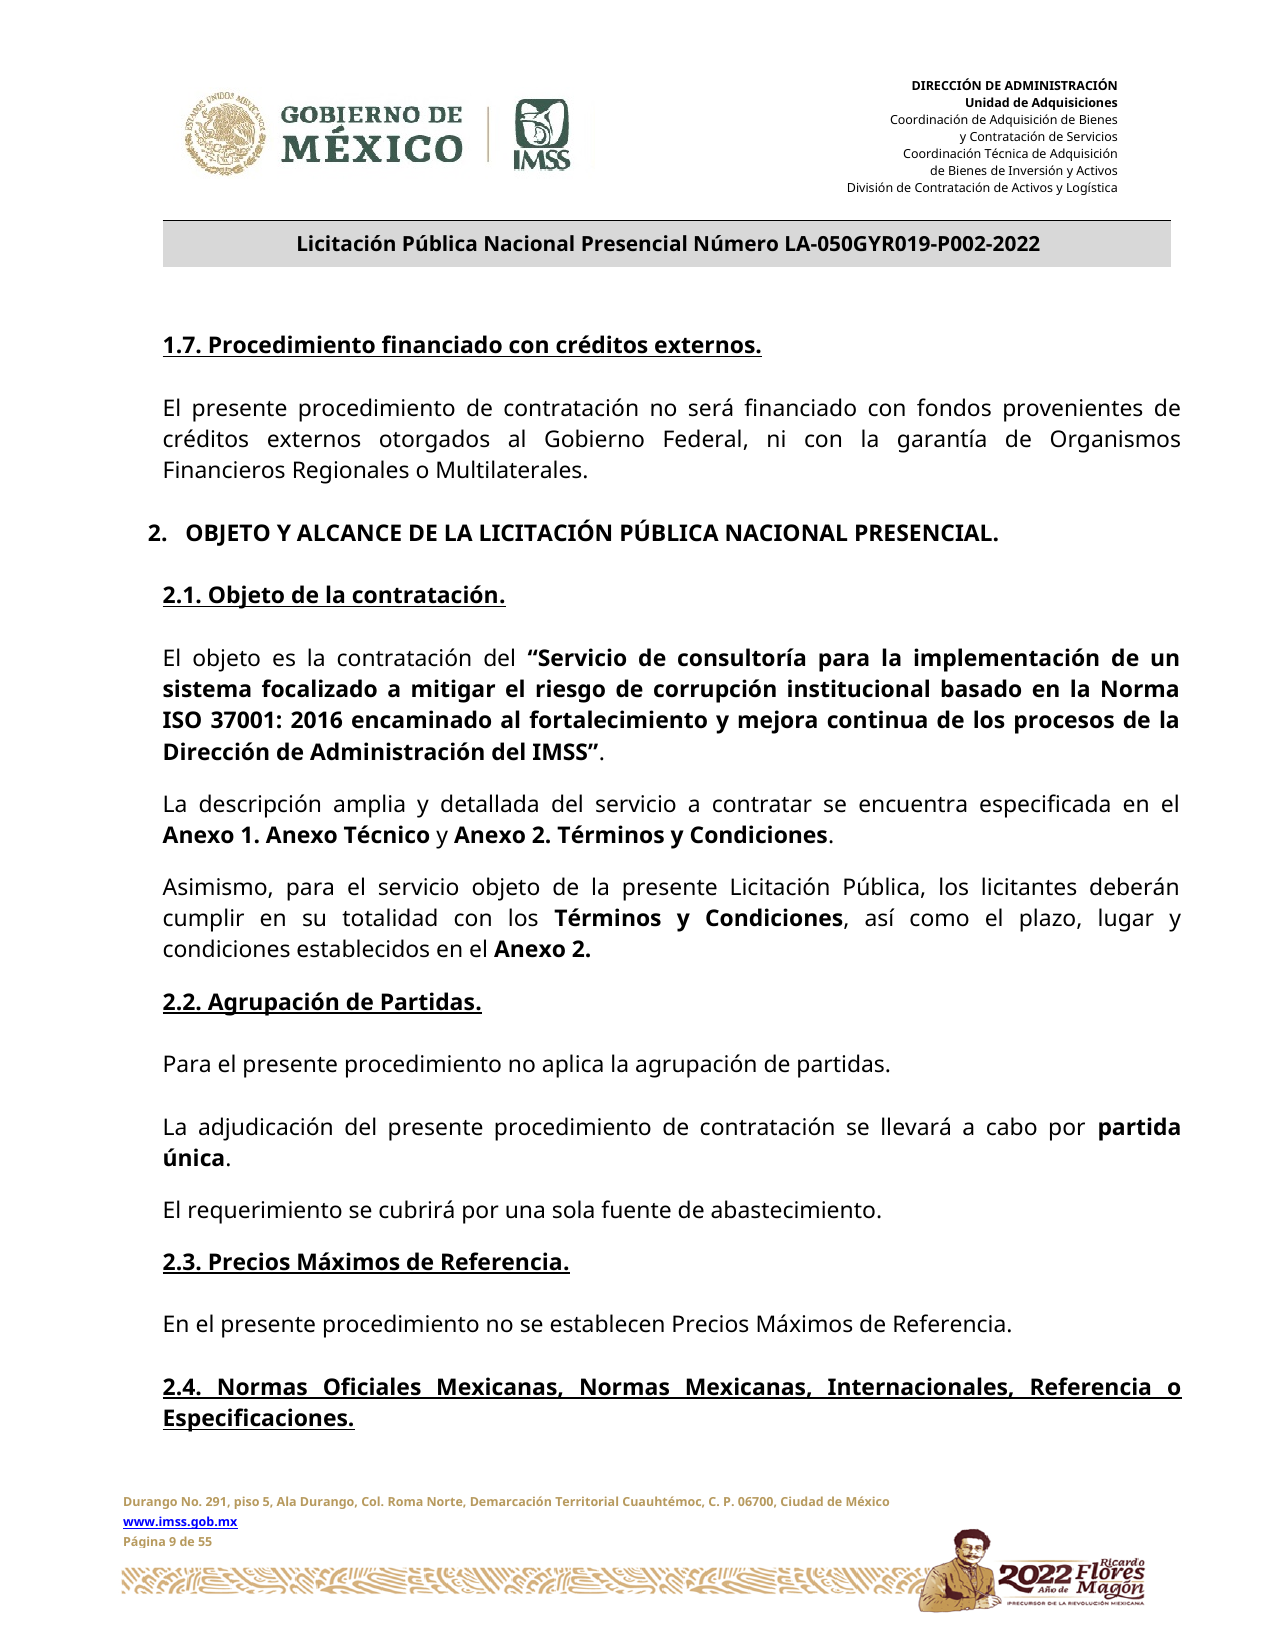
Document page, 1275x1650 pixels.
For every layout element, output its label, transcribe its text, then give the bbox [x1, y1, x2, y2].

text Asimismo, para el servicio objeto de la presente Licitación Pública, los licitantes deberán cumplir en su totalidad con los Términos y Condiciones, así como el plazo, lugar y condiciones establecidos en el Anexo 2. [162, 871, 1181, 965]
text En el presente procedimiento no se establecen Precios Máximos de Referencia. [162, 1308, 1182, 1340]
picture [37, 1525, 1225, 1650]
text El requerimiento se cubrirá por una sola fuente de abastecimiento. [162, 1194, 1181, 1225]
subtitle 2.4. Normas Oficiales Mexicanas, Normas Mexicanas, Internacionales, Referencia o Especificaciones. [162, 1371, 1182, 1397]
text La adjudicación del presente procedimiento de contratación se llevará a cabo por partida única. [162, 1111, 1181, 1173]
text La descripción amplia y detallada del servicio a contratar se encuentra especificada en el Anexo 1. Anexo Técnico y Anexo 2. Términos y Condiciones. [162, 788, 1181, 850]
picture [173, 87, 595, 186]
subtitle OBJETO Y ALCANCE DE LA LICITACIÓN PÚBLICA NACIONAL PRESENCIAL. [148, 517, 1176, 548]
subtitle 2.1. Objeto de la contratación. [162, 579, 1182, 611]
subtitle 2.4. Normas Oficiales Mexicanas, Normas Mexicanas, Internacionales, Referencia o Especificaciones. [162, 1398, 1182, 1433]
text El objeto es la contratación del “Servicio de consultoría para la implementación de un sistema focalizado a mitigar el riesgo de corrupción institucional basado en la Norma ISO 37001: 2016 encaminado al fortalecimiento y mejora continua de los procesos de la Dirección de Administración del IMSS”. [162, 642, 1181, 767]
text Para el presente procedimiento no aplica la agrupación de partidas. [162, 1048, 1182, 1079]
subtitle 2.2. Agrupación de Partidas. [162, 986, 1182, 1017]
text El presente procedimiento de contratación no será financiado con fondos provenientes de créditos externos otorgados al Gobierno Federal, ni con la garantía de Organismos Financieros Regionales o Multilaterales. [162, 392, 1182, 486]
subtitle 1.7. Procedimiento financiado con créditos externos. [162, 329, 1182, 361]
subtitle 2.3. Precios Máximos de Referencia. [162, 1246, 1182, 1277]
